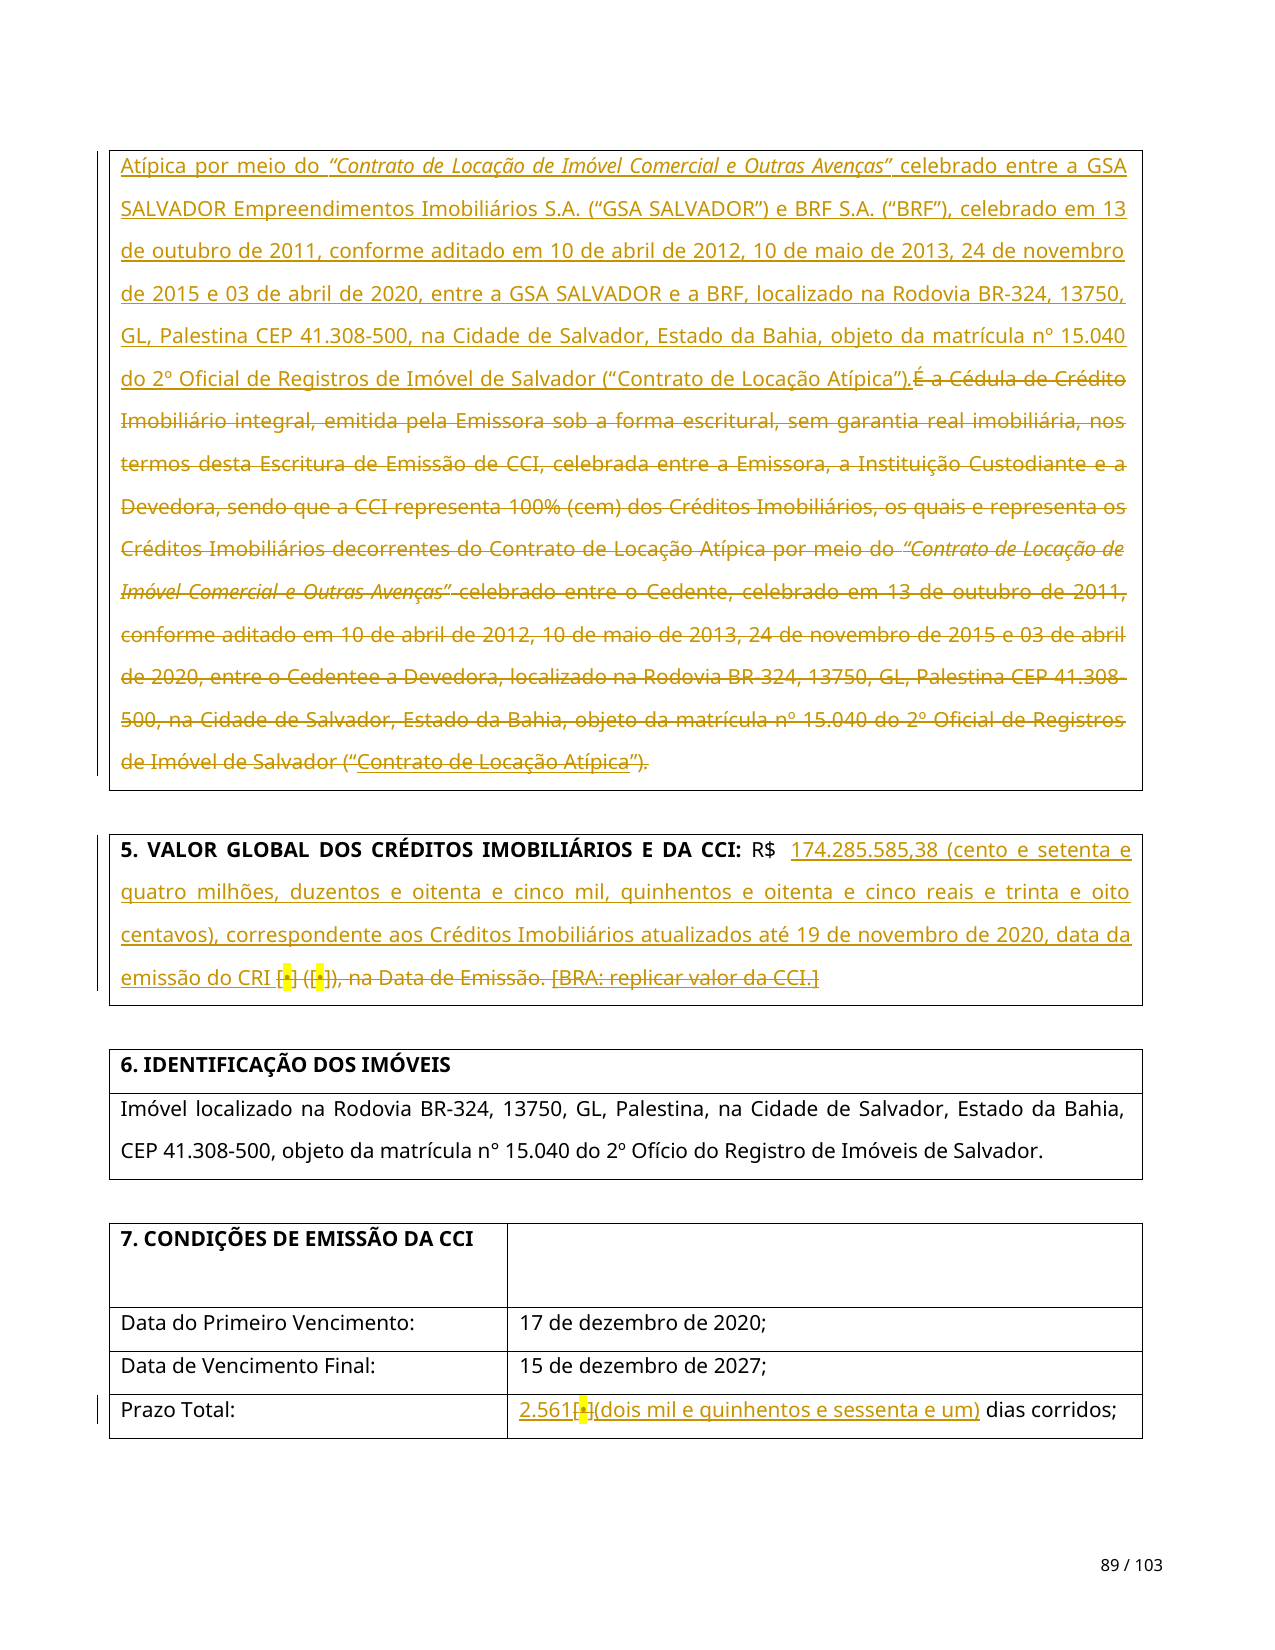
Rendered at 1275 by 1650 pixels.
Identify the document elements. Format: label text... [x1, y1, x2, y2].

table_cell Prazo Total: [110, 1395, 507, 1438]
table_cell 17 de dezembro de 2020; [508, 1308, 1142, 1351]
table_cell Data do Primeiro Vencimento: [110, 1308, 507, 1351]
table_header 6. IDENTIFICAÇÃO DOS IMÓVEIS [110, 1050, 1142, 1093]
table_header [508, 1224, 1142, 1307]
table_cell 15 de dezembro de 2027; [508, 1352, 1142, 1394]
table_cell Imóvel localizado na Rodovia BR-324, 13750, GL, Palestina, na Cidade de Salvador, Estado da Bahia, CEP 41.308-500, objeto da matrícula n° 15.040 do 2º Ofício do Registro de Imóveis de Salvador. [110, 1094, 1142, 1179]
table_header 7. CONDIÇÕES DE EMISSÃO DA CCI [110, 1224, 507, 1307]
table_header 5. VALOR GLOBAL DOS CRÉDITOS IMOBILIÁRIOS E DA CCI: R$ [110, 835, 1142, 1005]
table_cell Data de Vencimento Final: [110, 1352, 507, 1394]
table_cell [110, 151, 1142, 790]
table_cell dias corridos; [508, 1395, 1142, 1438]
